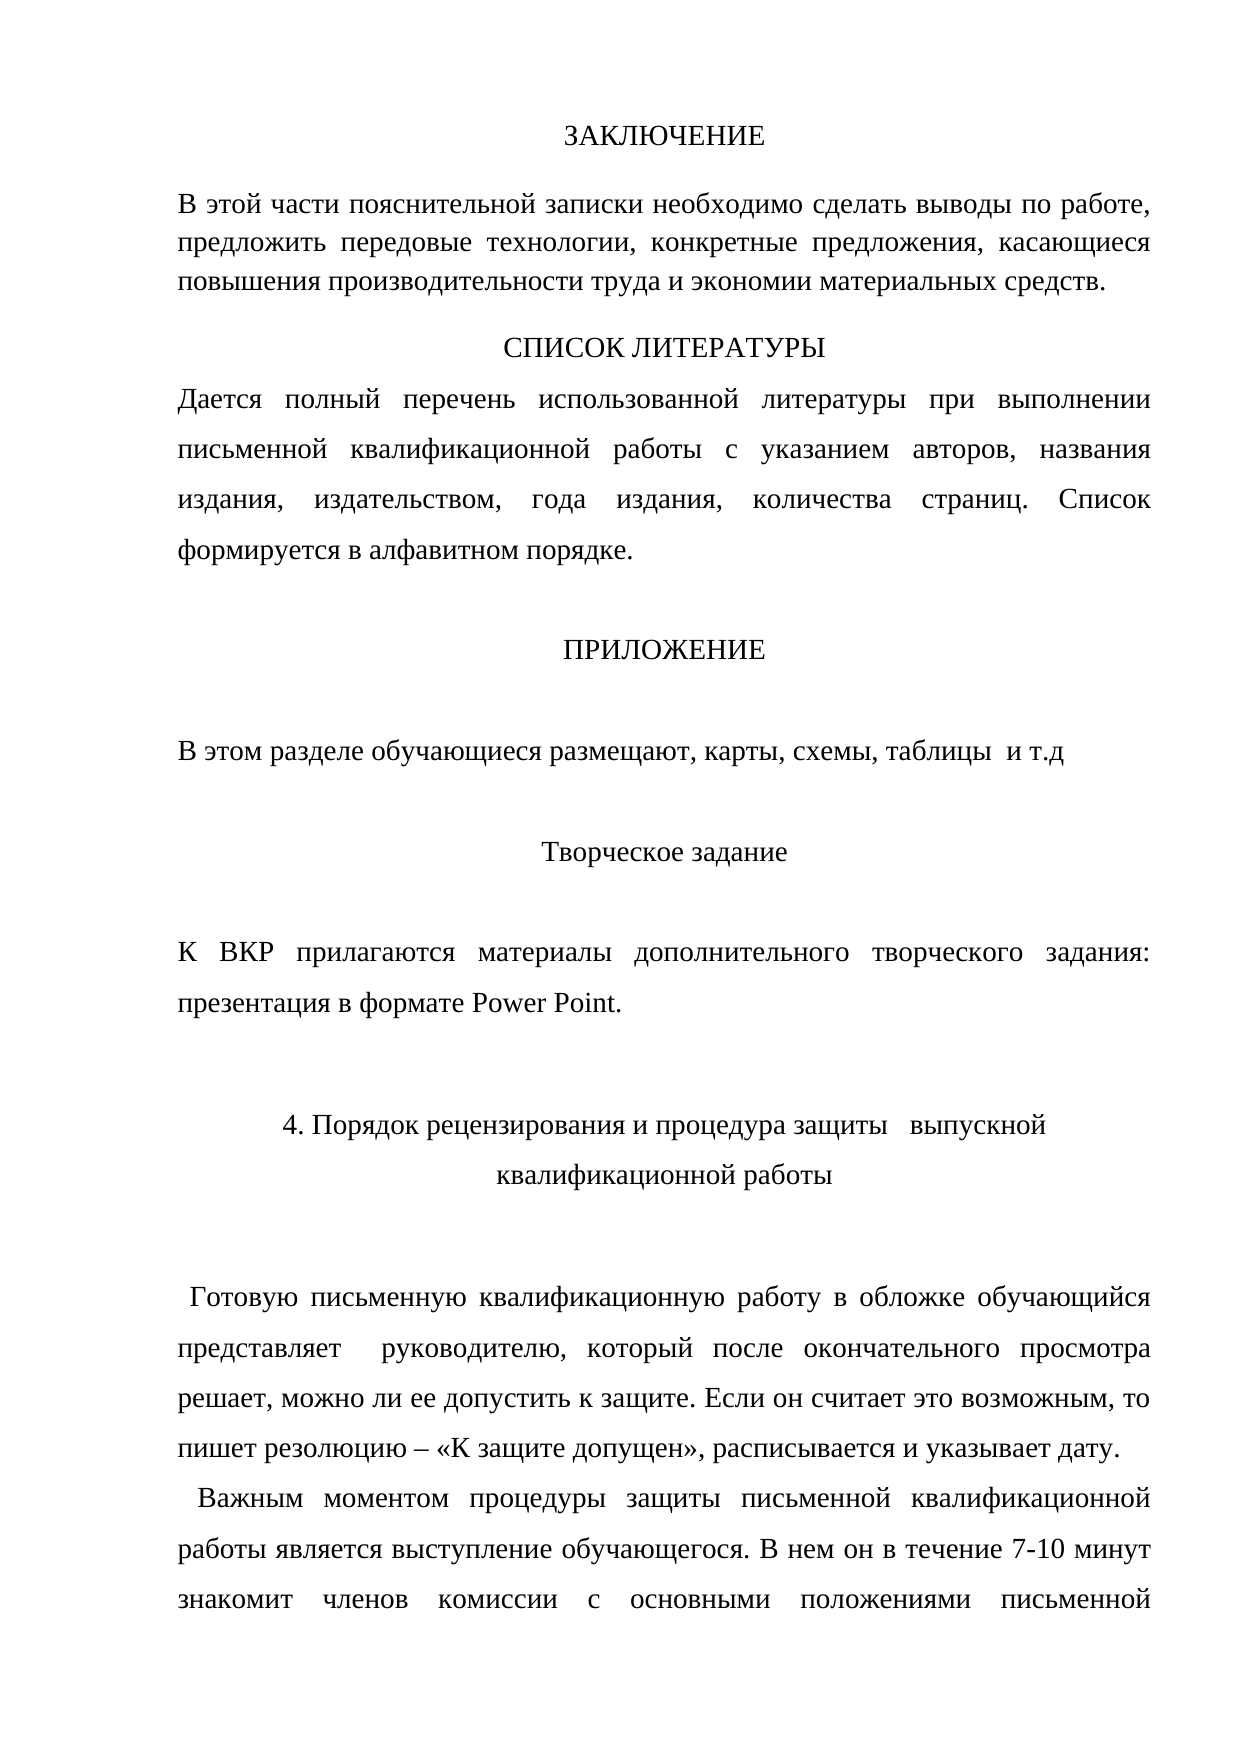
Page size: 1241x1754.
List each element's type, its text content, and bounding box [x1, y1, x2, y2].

text 4. Порядок рецензирования и процедура защиты выпускной квалификационной работы [177, 1107, 1152, 1191]
text СПИСОК ЛИТЕРАТУРЫ [177, 331, 1152, 364]
text Дается полный перечень использованной литературы при выполнении письменной квалификационной работы с указанием авторов, названия издания, издательством, года издания, количества страниц. Список формируется в алфавитном порядке. [177, 381, 1152, 565]
text ПРИЛОЖЕНИЕ [177, 632, 1152, 666]
text В этом разделе обучающиеся размещают, карты, схемы, таблицы и т.д [177, 733, 1152, 767]
text В этой части пояснительной записки необходимо сделать выводы по работе, предложить передовые технологии, конкретные предложения, касающиеся повышения производительности труда и экономии материальных средств. [177, 186, 1152, 296]
text Готовую письменную квалификационную работу в обложке обучающийся представляет руководителю, который после окончательного просмотра решает, можно ли ее допустить к защите. Если он считает это возможным, то пишет резолюцию – «К защите допущен», расписывается и указывает дату. [177, 1279, 1152, 1464]
text К ВКР прилагаются материалы дополнительного творческого задания: презентация в формате Power Point. [177, 934, 1152, 1018]
text Творческое задание [177, 834, 1152, 867]
text ЗАКЛЮЧЕНИЕ [177, 118, 1152, 152]
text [177, 1481, 1152, 1615]
